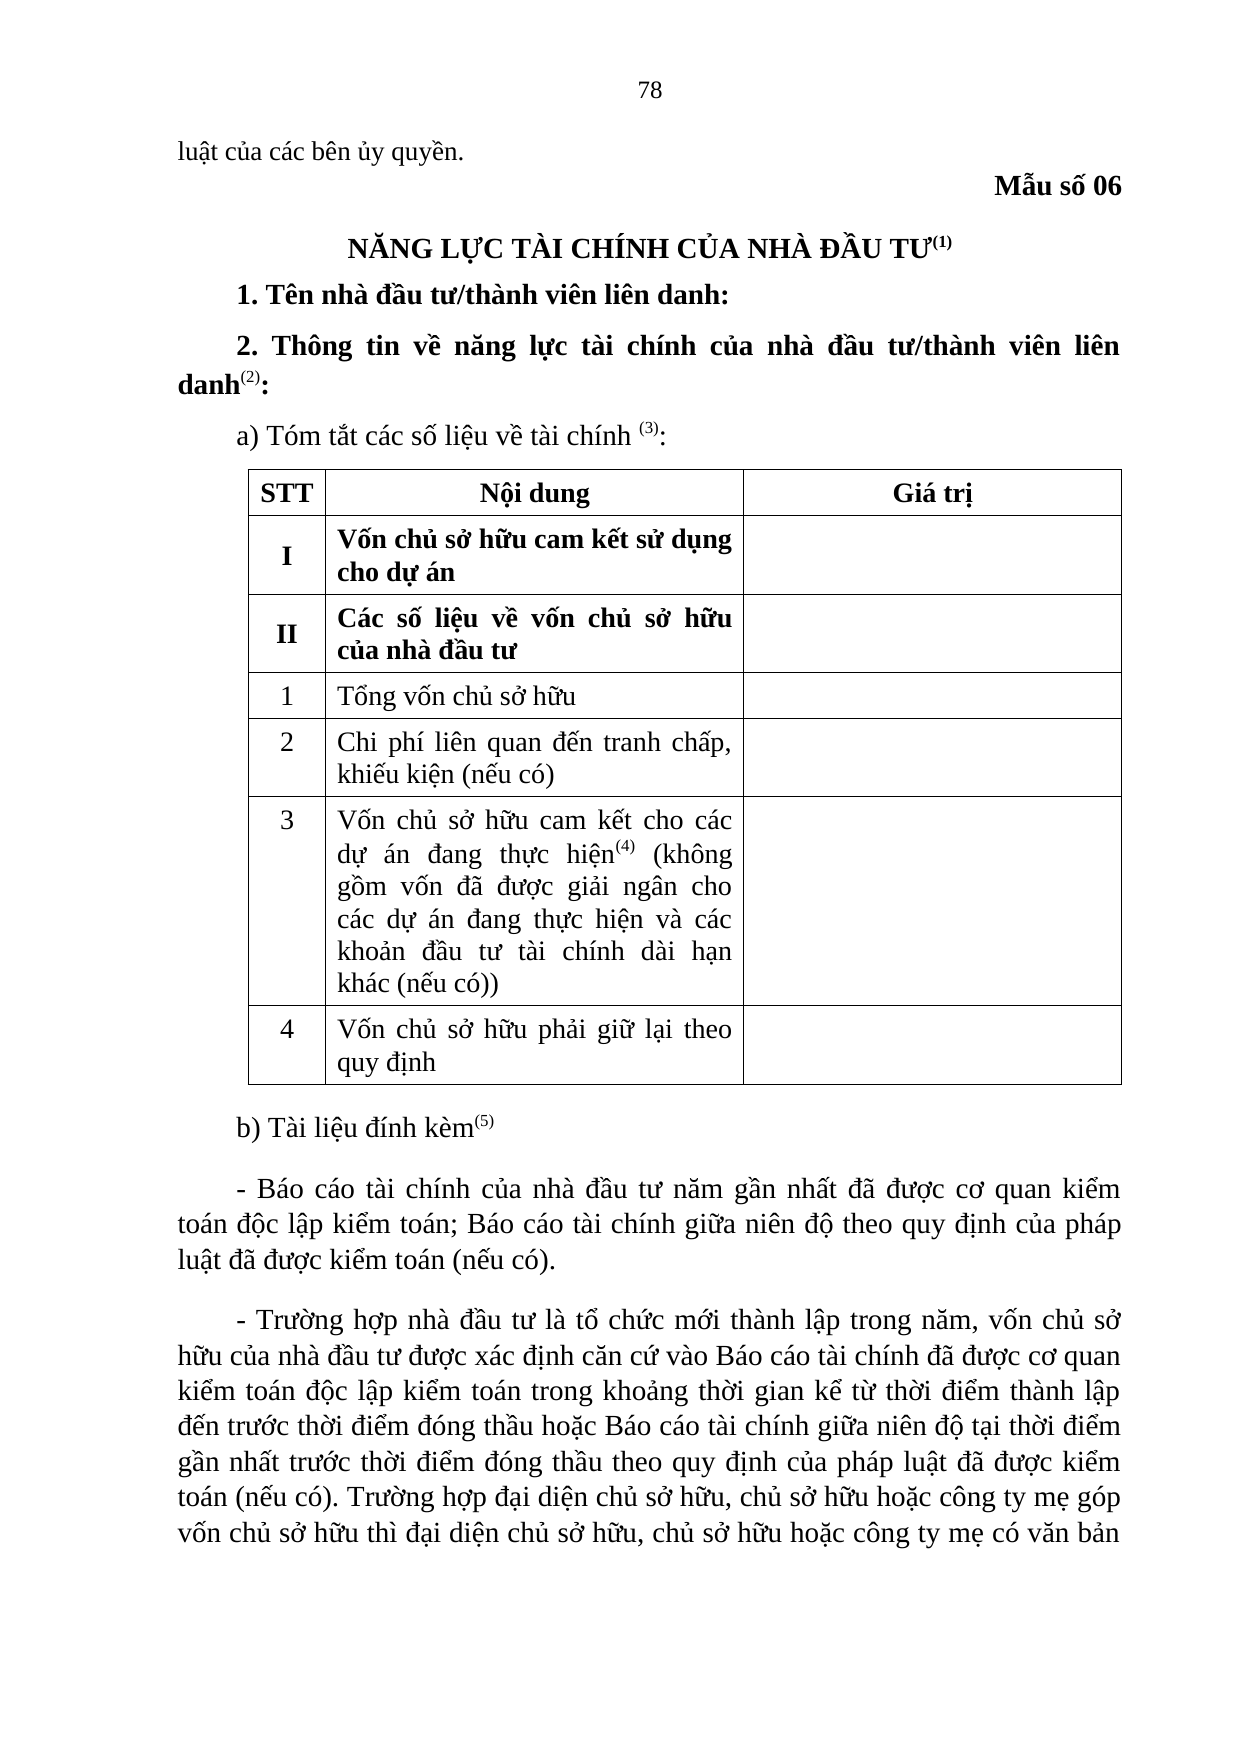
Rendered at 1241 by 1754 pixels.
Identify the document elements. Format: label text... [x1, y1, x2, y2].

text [177, 1301, 1122, 1549]
text a) Tóm tắt các số liệu về tài chính (3): [177, 418, 1122, 452]
table_cell Vốn chủ sở hữu cam kết cho các dự án đang thực hiện(4) (không gồm vốn đã được giải ngân cho các dự án đang thực hiện và các khoản đầu tư tài chính dài hạn khác (nếu có)) [326, 797, 743, 1005]
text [177, 132, 1122, 168]
text 2. Thông tin về năng lực tài chính của nhà đầu tư/thành viên liên danh(2): [177, 328, 1122, 401]
text 1. Tên nhà đầu tư/thành viên liên danh: [177, 277, 1122, 311]
table_cell Tổng vốn chủ sở hữu [326, 673, 743, 718]
table_cell 2 [249, 719, 325, 796]
table_cell [744, 719, 1121, 796]
table_cell 4 [249, 1006, 325, 1083]
text Mẫu số 06 [177, 168, 1122, 201]
table_cell [744, 516, 1121, 593]
table_cell I [249, 516, 325, 593]
table_cell Vốn chủ sở hữu cam kết sử dụng cho dự án [326, 516, 743, 593]
table_cell [744, 1006, 1121, 1083]
table_header Nội dung [326, 470, 743, 515]
table_header Giá trị [744, 470, 1121, 515]
table_cell 1 [249, 673, 325, 718]
table_cell [744, 797, 1121, 1005]
table_header STT [249, 470, 325, 515]
table_cell [744, 595, 1121, 672]
table_cell Các số liệu về vốn chủ sở hữu của nhà đầu tư [326, 595, 743, 672]
table_cell Vốn chủ sở hữu phải giữ lại theo quy định [326, 1006, 743, 1083]
table_cell 3 [249, 797, 325, 1005]
table_cell II [249, 595, 325, 672]
table_cell Chi phí liên quan đến tranh chấp, khiếu kiện (nếu có) [326, 719, 743, 796]
text b) Tài liệu đính kèm(5) [177, 1109, 1122, 1145]
text NĂNG LỰC TÀI CHÍNH CỦA NHÀ ĐẦU TƯ(1) [177, 231, 1122, 265]
text - Báo cáo tài chính của nhà đầu tư năm gần nhất đã được cơ quan kiểm toán độc lập kiểm toán; Báo cáo tài chính giữa niên độ theo quy định của pháp luật đã được kiểm toán (nếu có). [177, 1170, 1122, 1276]
table_cell [744, 673, 1121, 718]
